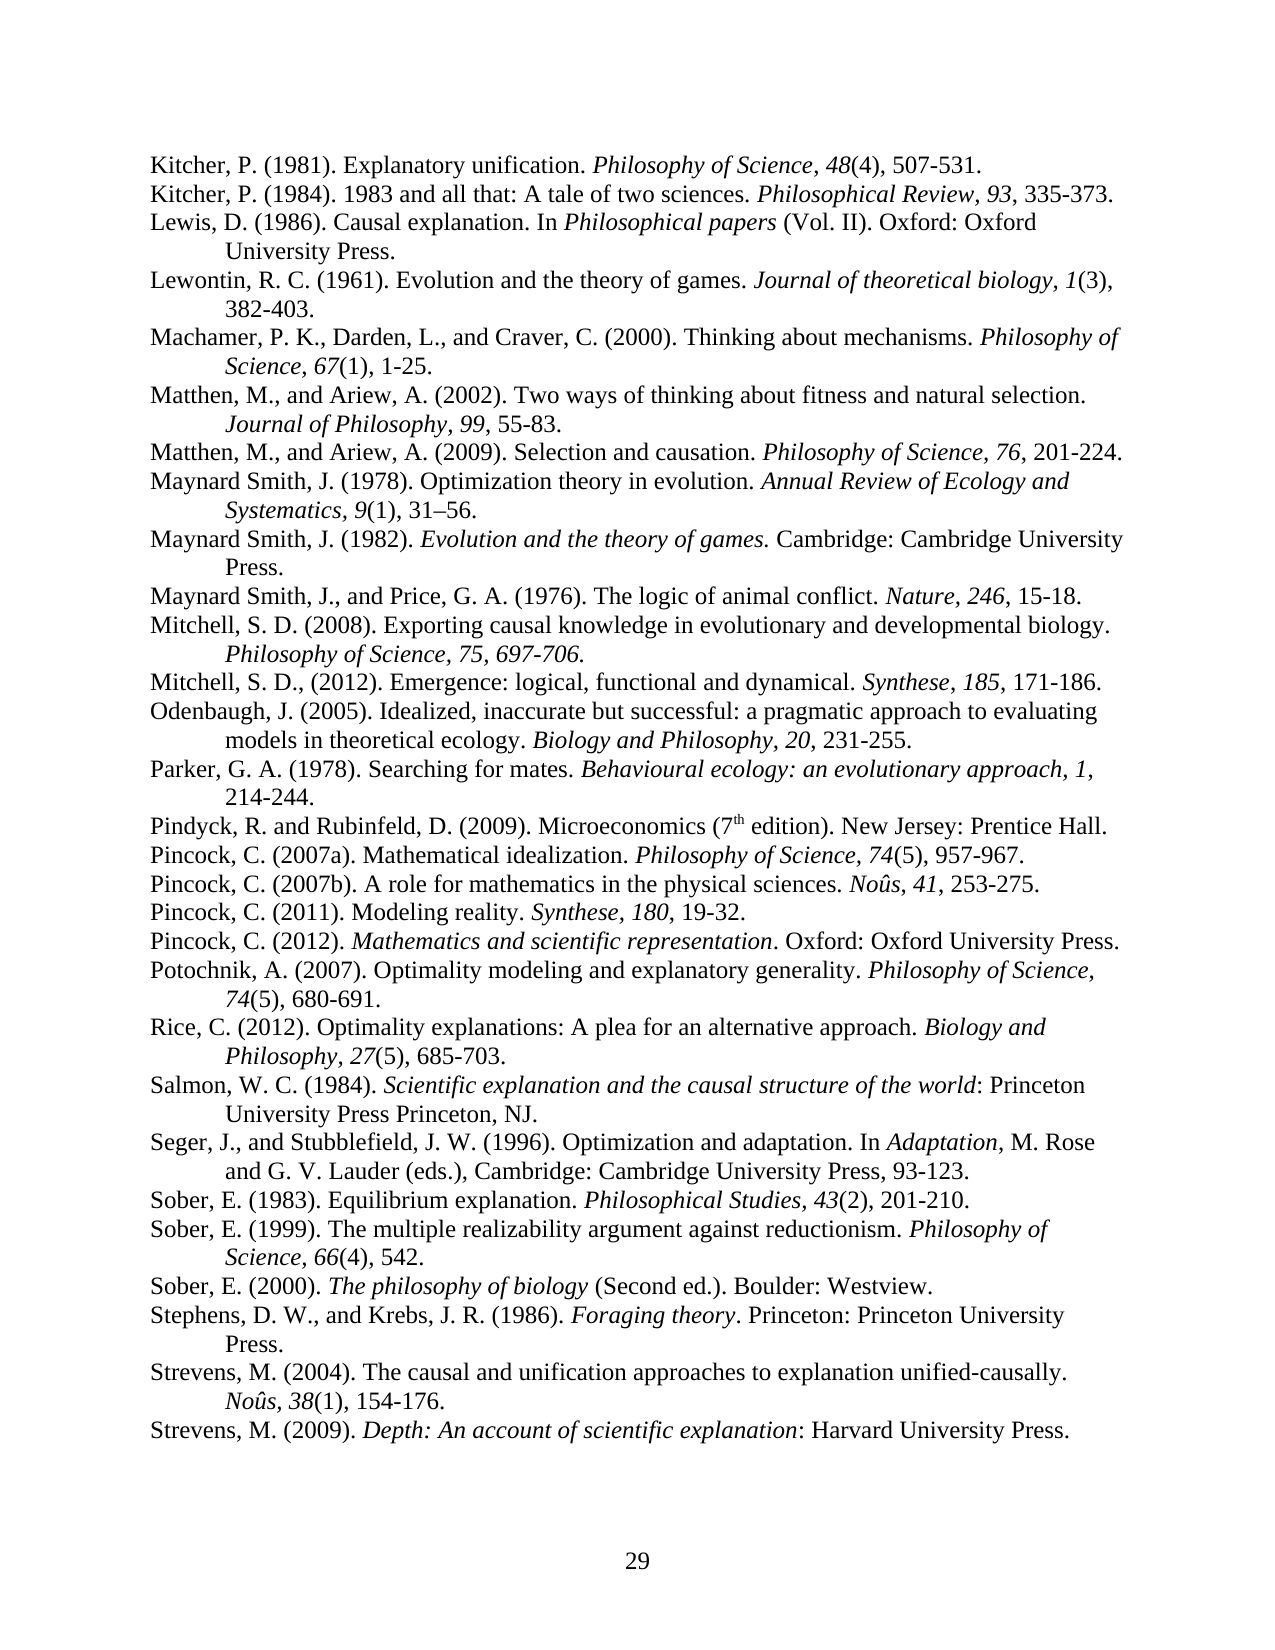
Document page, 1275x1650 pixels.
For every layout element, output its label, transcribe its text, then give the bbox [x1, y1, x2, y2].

text Sober, E. (1983). Equilibrium explanation. Philosophical Studies, 43(2), 201-210. [150, 1185, 1125, 1214]
text Pincock, C. (2007a). Mathematical idealization. Philosophy of Science, 74(5), 957-967. [150, 840, 1125, 869]
text Mitchell, S. D. (2008). Exporting causal knowledge in evolutionary and developmental biology. Philosophy of Science, 75, 697-706. [150, 610, 1125, 667]
text Lewis, D. (1986). Causal explanation. In Philosophical papers (Vol. II). Oxford: Oxford University Press. [150, 207, 1125, 265]
text Pindyck, R. and Rubinfeld, D. (2009). Microeconomics (7th edition). New Jersey: Prentice Hall. [150, 811, 1125, 840]
text Strevens, M. (2004). The causal and unification approaches to explanation unified-causally. Noûs, 38(1), 154-176. [150, 1357, 1125, 1415]
text Matthen, M., and Ariew, A. (2002). Two ways of thinking about fitness and natural selection. Journal of Philosophy, 99, 55-83. [150, 380, 1125, 437]
text Pincock, C. (2011). Modeling reality. Synthese, 180, 19-32. [150, 897, 1125, 926]
text Kitcher, P. (1984). 1983 and all that: A tale of two sciences. Philosophical Review, 93, 335-373. [150, 179, 1125, 207]
text Pincock, C. (2007b). A role for mathematics in the physical sciences. Noûs, 41, 253-275. [150, 869, 1125, 897]
text Machamer, P. K., Darden, L., and Craver, C. (2000). Thinking about mechanisms. Philosophy of Science, 67(1), 1-25. [150, 322, 1125, 380]
text Maynard Smith, J. (1978). Optimization theory in evolution. Annual Review of Ecology and Systematics, 9(1), 31–56. [150, 466, 1125, 524]
text Lewontin, R. C. (1961). Evolution and the theory of games. Journal of theoretical biology, 1(3), 382-403. [150, 265, 1125, 322]
text Odenbaugh, J. (2005). Idealized, inaccurate but successful: a pragmatic approach to evaluating models in theoretical ecology. Biology and Philosophy, 20, 231-255. [150, 696, 1125, 754]
text Maynard Smith, J. (1982). Evolution and the theory of games. Cambridge: Cambridge University Press. [150, 524, 1125, 581]
text Seger, J., and Stubblefield, J. W. (1996). Optimization and adaptation. In Adaptation, M. Rose and G. V. Lauder (eds.), Cambridge: Cambridge University Press, 93-123. [150, 1127, 1125, 1185]
text Sober, E. (1999). The multiple realizability argument against reductionism. Philosophy of Science, 66(4), 542. [150, 1214, 1125, 1271]
text Rice, C. (2012). Optimality explanations: A plea for an alternative approach. Biology and Philosophy, 27(5), 685-703. [150, 1012, 1125, 1070]
text Potochnik, A. (2007). Optimality modeling and explanatory generality. Philosophy of Science, 74(5), 680-691. [150, 955, 1125, 1012]
text Kitcher, P. (1981). Explanatory unification. Philosophy of Science, 48(4), 507-531. [150, 150, 1125, 179]
text Sober, E. (2000). The philosophy of biology (Second ed.). Boulder: Westview. [150, 1271, 1125, 1300]
text Maynard Smith, J., and Price, G. A. (1976). The logic of animal conflict. Nature, 246, 15-18. [150, 581, 1125, 610]
text Pincock, C. (2012). Mathematics and scientific representation. Oxford: Oxford University Press. [150, 926, 1125, 955]
text Strevens, M. (2009). Depth: An account of scientific explanation: Harvard University Press. [150, 1415, 1125, 1444]
text Stephens, D. W., and Krebs, J. R. (1986). Foraging theory. Princeton: Princeton University Press. [150, 1300, 1125, 1357]
text Parker, G. A. (1978). Searching for mates. Behavioural ecology: an evolutionary approach, 1, 214-244. [150, 754, 1125, 811]
text Mitchell, S. D., (2012). Emergence: logical, functional and dynamical. Synthese, 185, 171-186. [150, 667, 1125, 696]
text Matthen, M., and Ariew, A. (2009). Selection and causation. Philosophy of Science, 76, 201-224. [150, 437, 1125, 466]
text Salmon, W. C. (1984). Scientific explanation and the causal structure of the world: Princeton University Press Princeton, NJ. [150, 1070, 1125, 1127]
